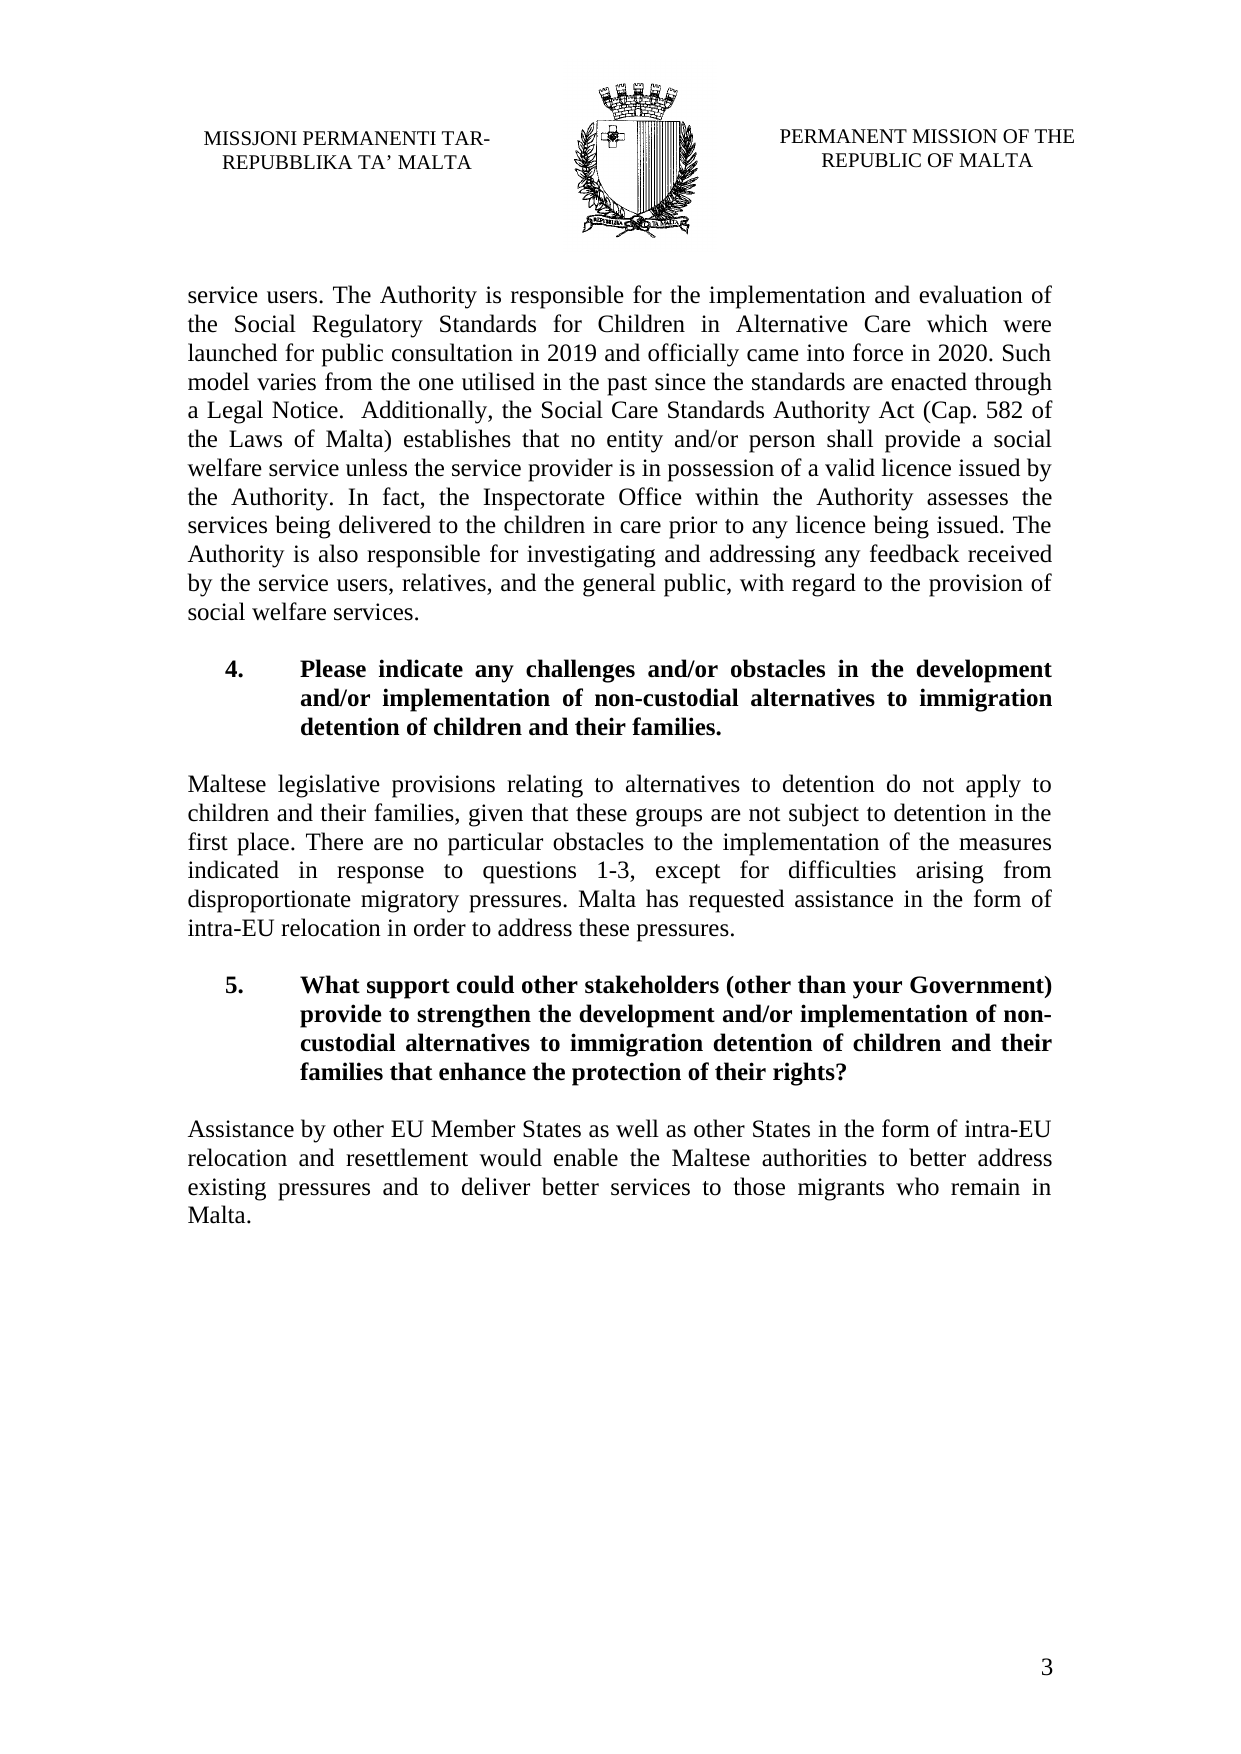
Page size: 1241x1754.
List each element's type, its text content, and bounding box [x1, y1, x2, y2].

list What support could other stakeholders (other than your Government) provide to strengthen the development and/or implementation of non-custodial alternatives to immigration detention of children and their families that enhance the protection of their rights? [225, 971, 1053, 1086]
text Assistance by other EU Member States as well as other States in the form of intra-EU relocation and resettlement would enable the Maltese authorities to better address existing pressures and to deliver better services to those migrants who remain in Malta. [187, 1114, 1053, 1229]
picture [562, 59, 718, 252]
text Maltese legislative provisions relating to alternatives to detention do not apply to children and their families, given that these groups are not subject to detention in the first place. There are no particular obstacles to the implementation of the measures indicated in response to questions 1-3, except for difficulties arising from disproportionate migratory pressures. Malta has requested assistance in the form of intra-EU relocation in order to address these pressures. [187, 769, 1053, 942]
list Please indicate any challenges and/or obstacles in the development and/or implementation of non-custodial alternatives to immigration detention of children and their families. [225, 654, 1053, 741]
